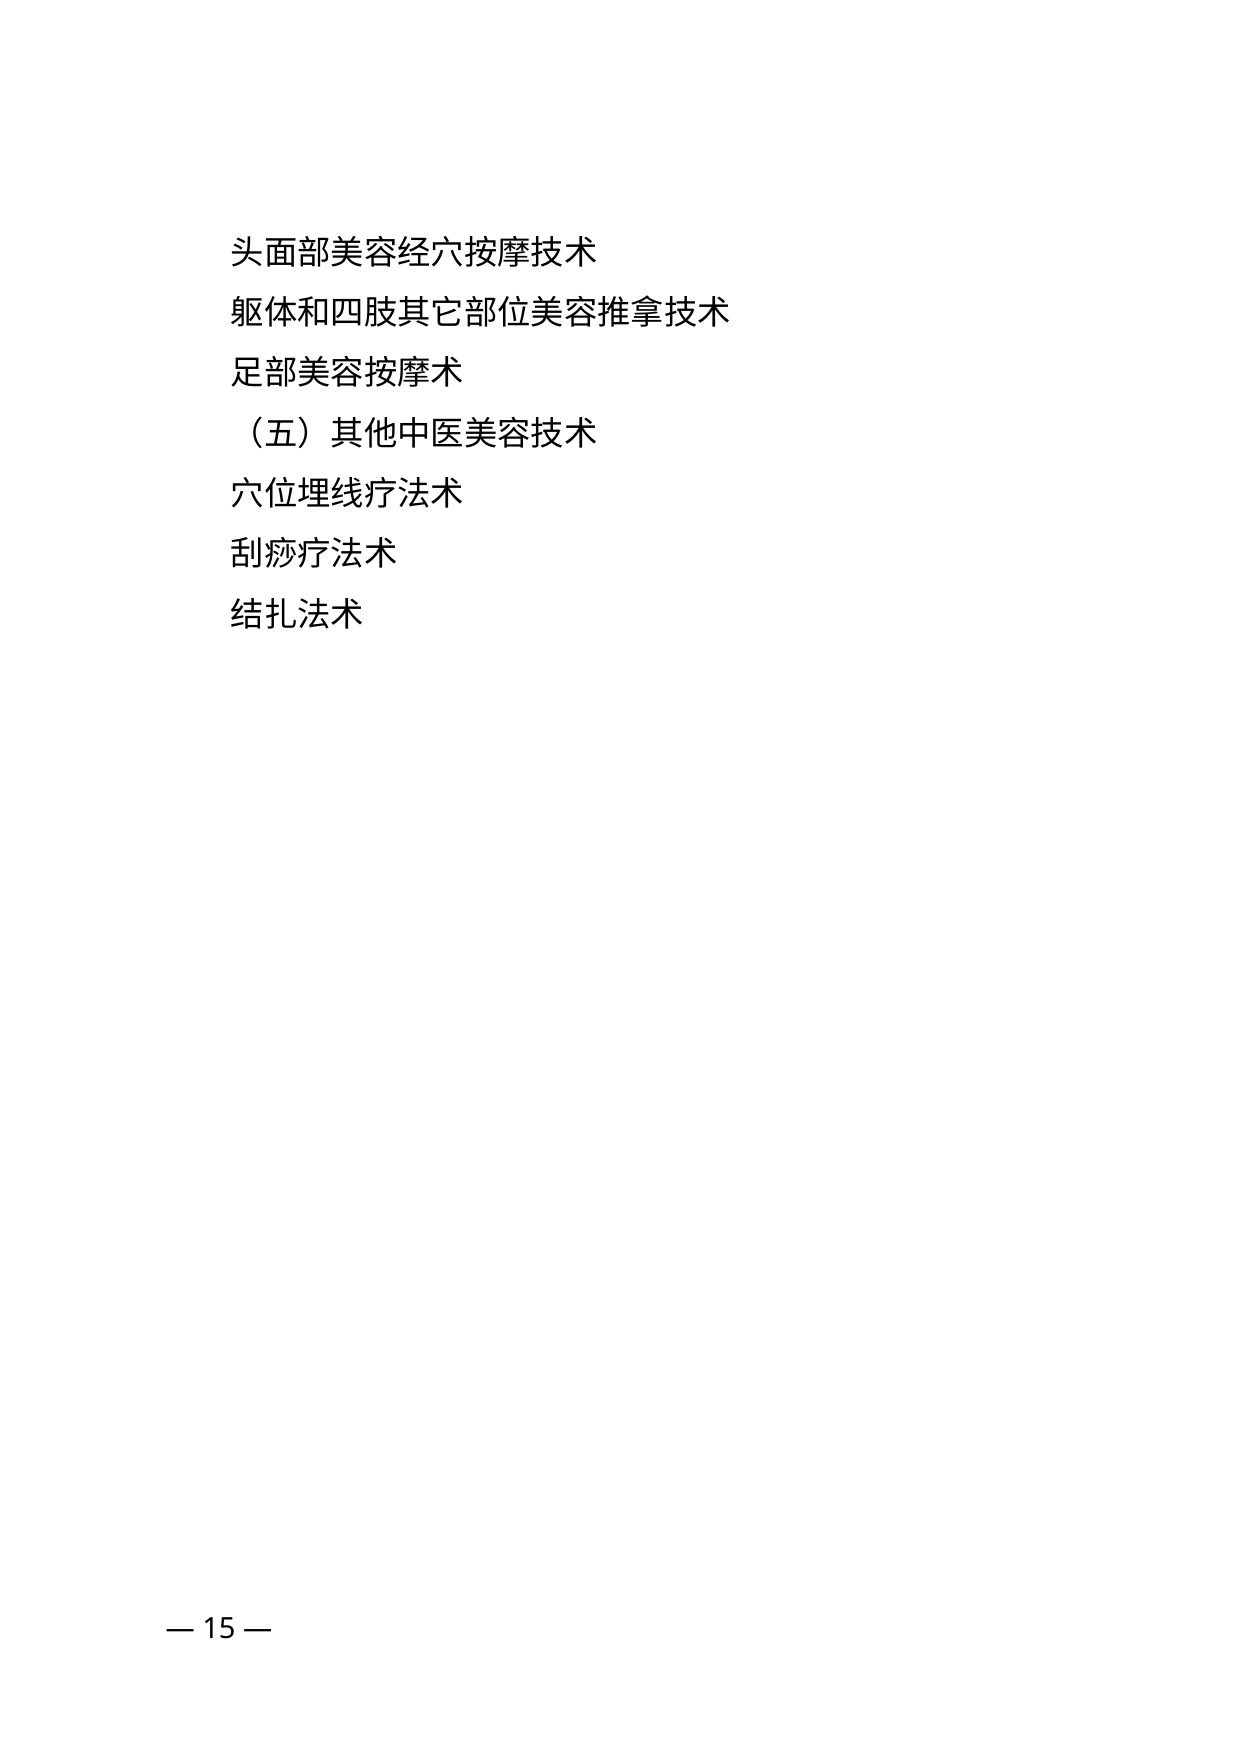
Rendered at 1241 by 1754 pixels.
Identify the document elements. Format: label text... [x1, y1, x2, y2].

text 躯体和四肢其它部位美容推拿技术 [165, 280, 1087, 340]
text 结扎法术 [165, 581, 1087, 642]
text 足部美容按摩术 [165, 340, 1087, 400]
text 刮痧疗法术 [165, 521, 1087, 581]
text （五）其他中医美容技术 [165, 400, 1087, 461]
text 穴位埋线疗法术 [165, 461, 1087, 521]
text 头面部美容经穴按摩技术 [165, 219, 1087, 280]
